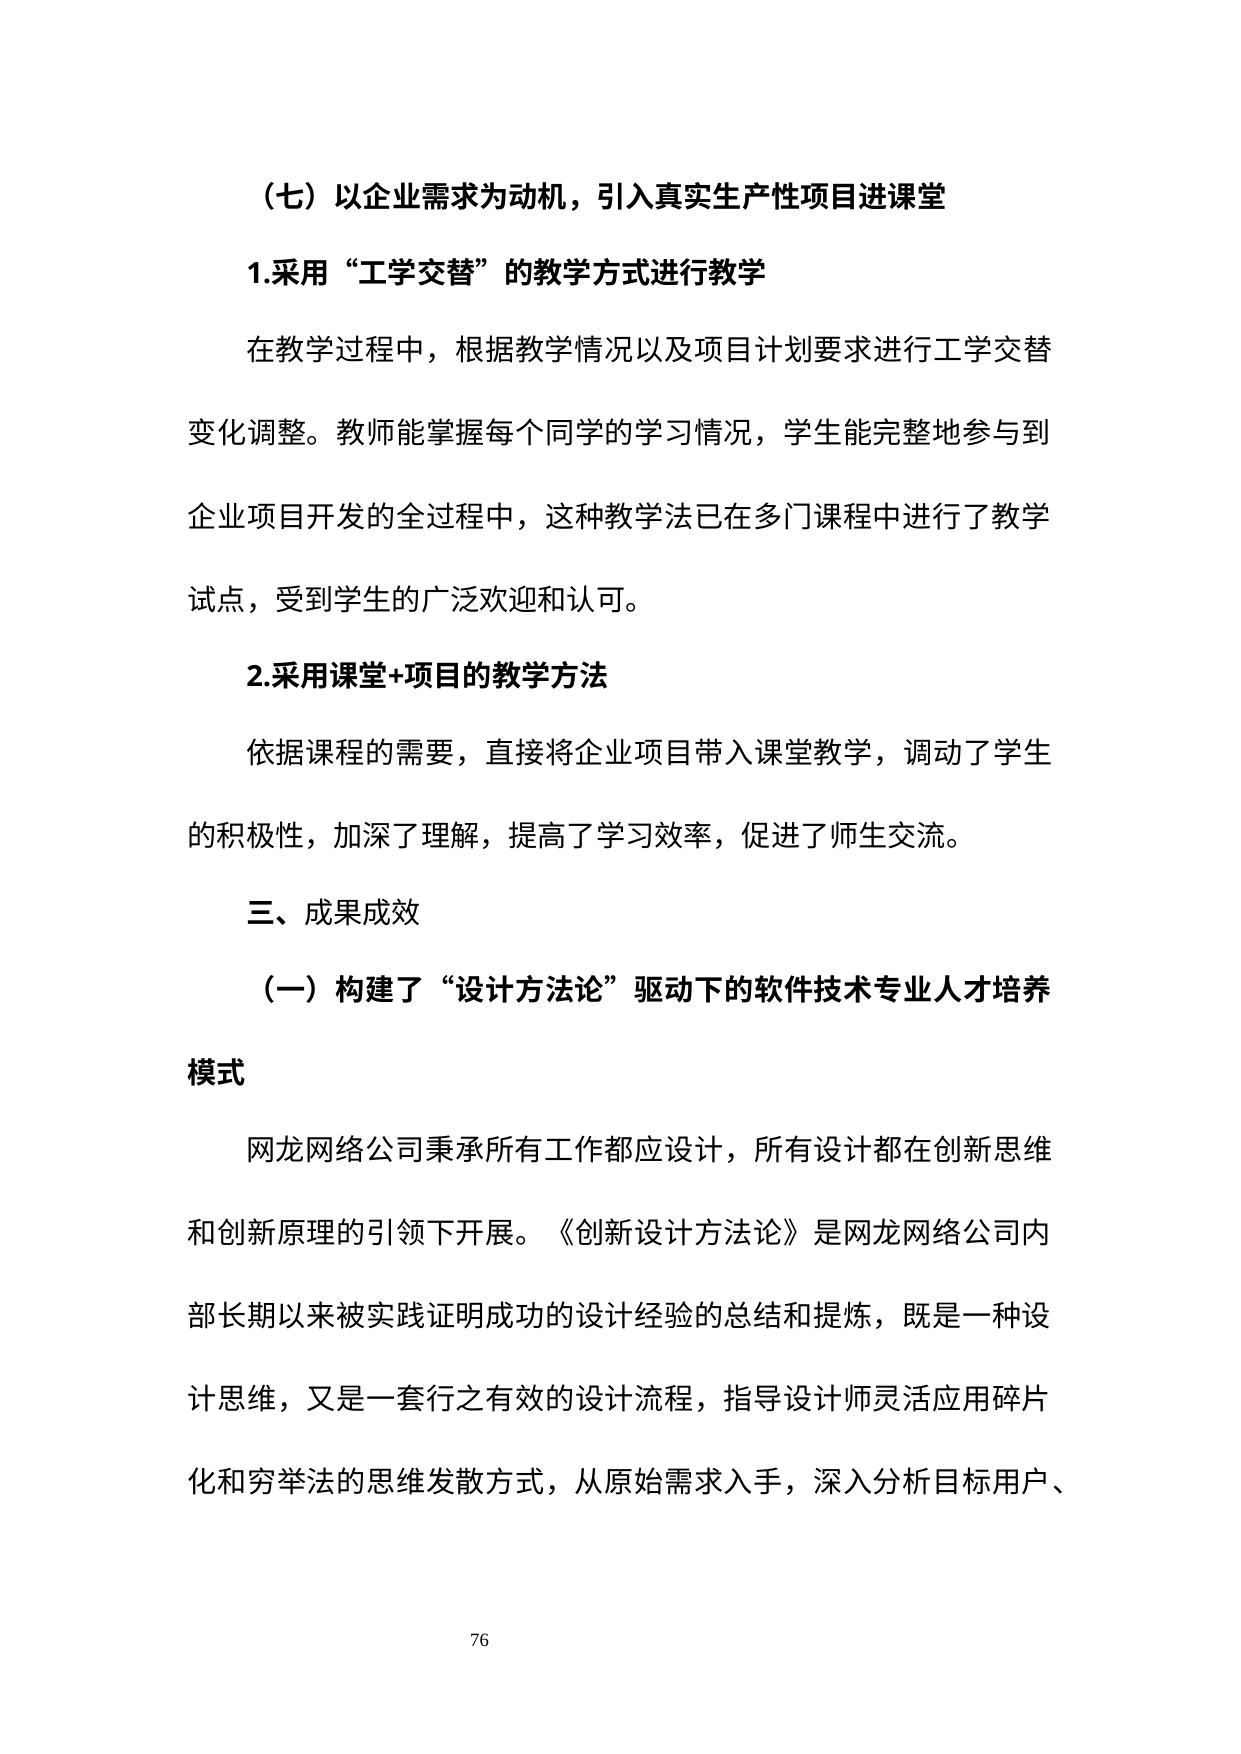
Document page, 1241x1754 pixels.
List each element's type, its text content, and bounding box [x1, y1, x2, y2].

text 在教学过程中，根据教学情况以及项目计划要求进行工学交替变化调整。教师能掌握每个同学的学习情况，学生能完整地参与到企业项目开发的全过程中，这种教学法已在多门课程中进行了教学试点，受到学生的广泛欢迎和认可。 [187, 316, 1053, 630]
text （七）以企业需求为动机，引入真实生产性项目进课堂 [187, 162, 1053, 227]
text （一）构建了“设计方法论”驱动下的软件技术专业人才培养模式 [187, 955, 1053, 1103]
text 2.采用课堂+项目的教学方法 [187, 642, 1053, 707]
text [187, 1115, 1053, 1512]
text 1.采用“工学交替”的教学方式进行教学 [187, 239, 1053, 304]
text 依据课程的需要，直接将企业项目带入课堂教学，调动了学生的积极性，加深了理解，提高了学习效率，促进了师生交流。 [187, 718, 1053, 867]
list 成果成效 [187, 878, 1053, 943]
